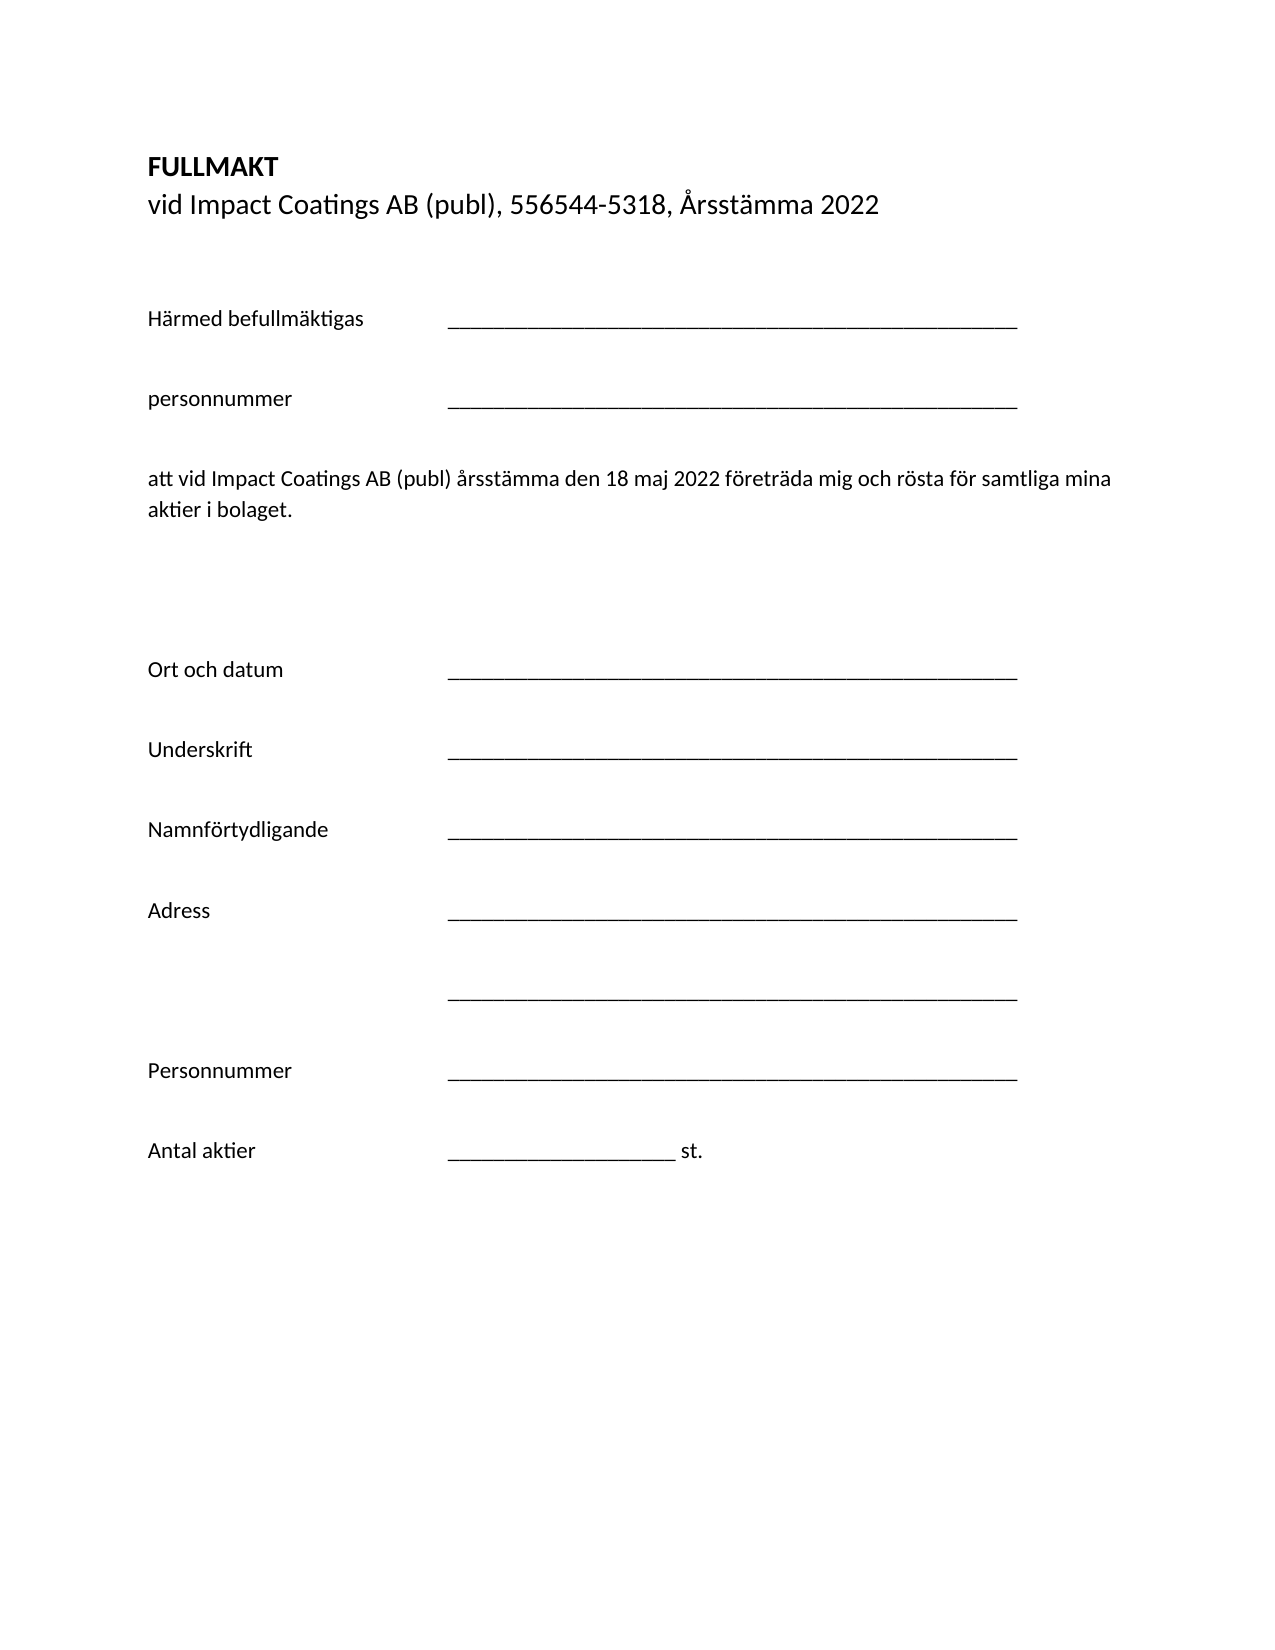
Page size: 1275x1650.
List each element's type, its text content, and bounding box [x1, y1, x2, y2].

text Ort och datum __________________________________________________ [148, 655, 1127, 683]
text personnummer __________________________________________________ [148, 384, 1127, 412]
text Adress __________________________________________________ [148, 896, 1127, 924]
text FULLMAKT vid Impact Coatings AB (publ), 556544-5318, Årsstämma 2022 [148, 148, 1127, 252]
text __________________________________________________ [148, 976, 1127, 1004]
text Antal aktier ____________________ st. [148, 1136, 1127, 1194]
text Personnummer __________________________________________________ [148, 1056, 1127, 1084]
text Underskrift __________________________________________________ [148, 735, 1127, 763]
text Namnförtydligande __________________________________________________ [148, 816, 1127, 843]
text Härmed befullmäktigas __________________________________________________ [148, 304, 1127, 332]
text att vid Impact Coatings AB (publ) årsstämma den 18 maj 2022 företräda mig och rösta för samtliga mina aktier i bolaget. [148, 464, 1127, 523]
